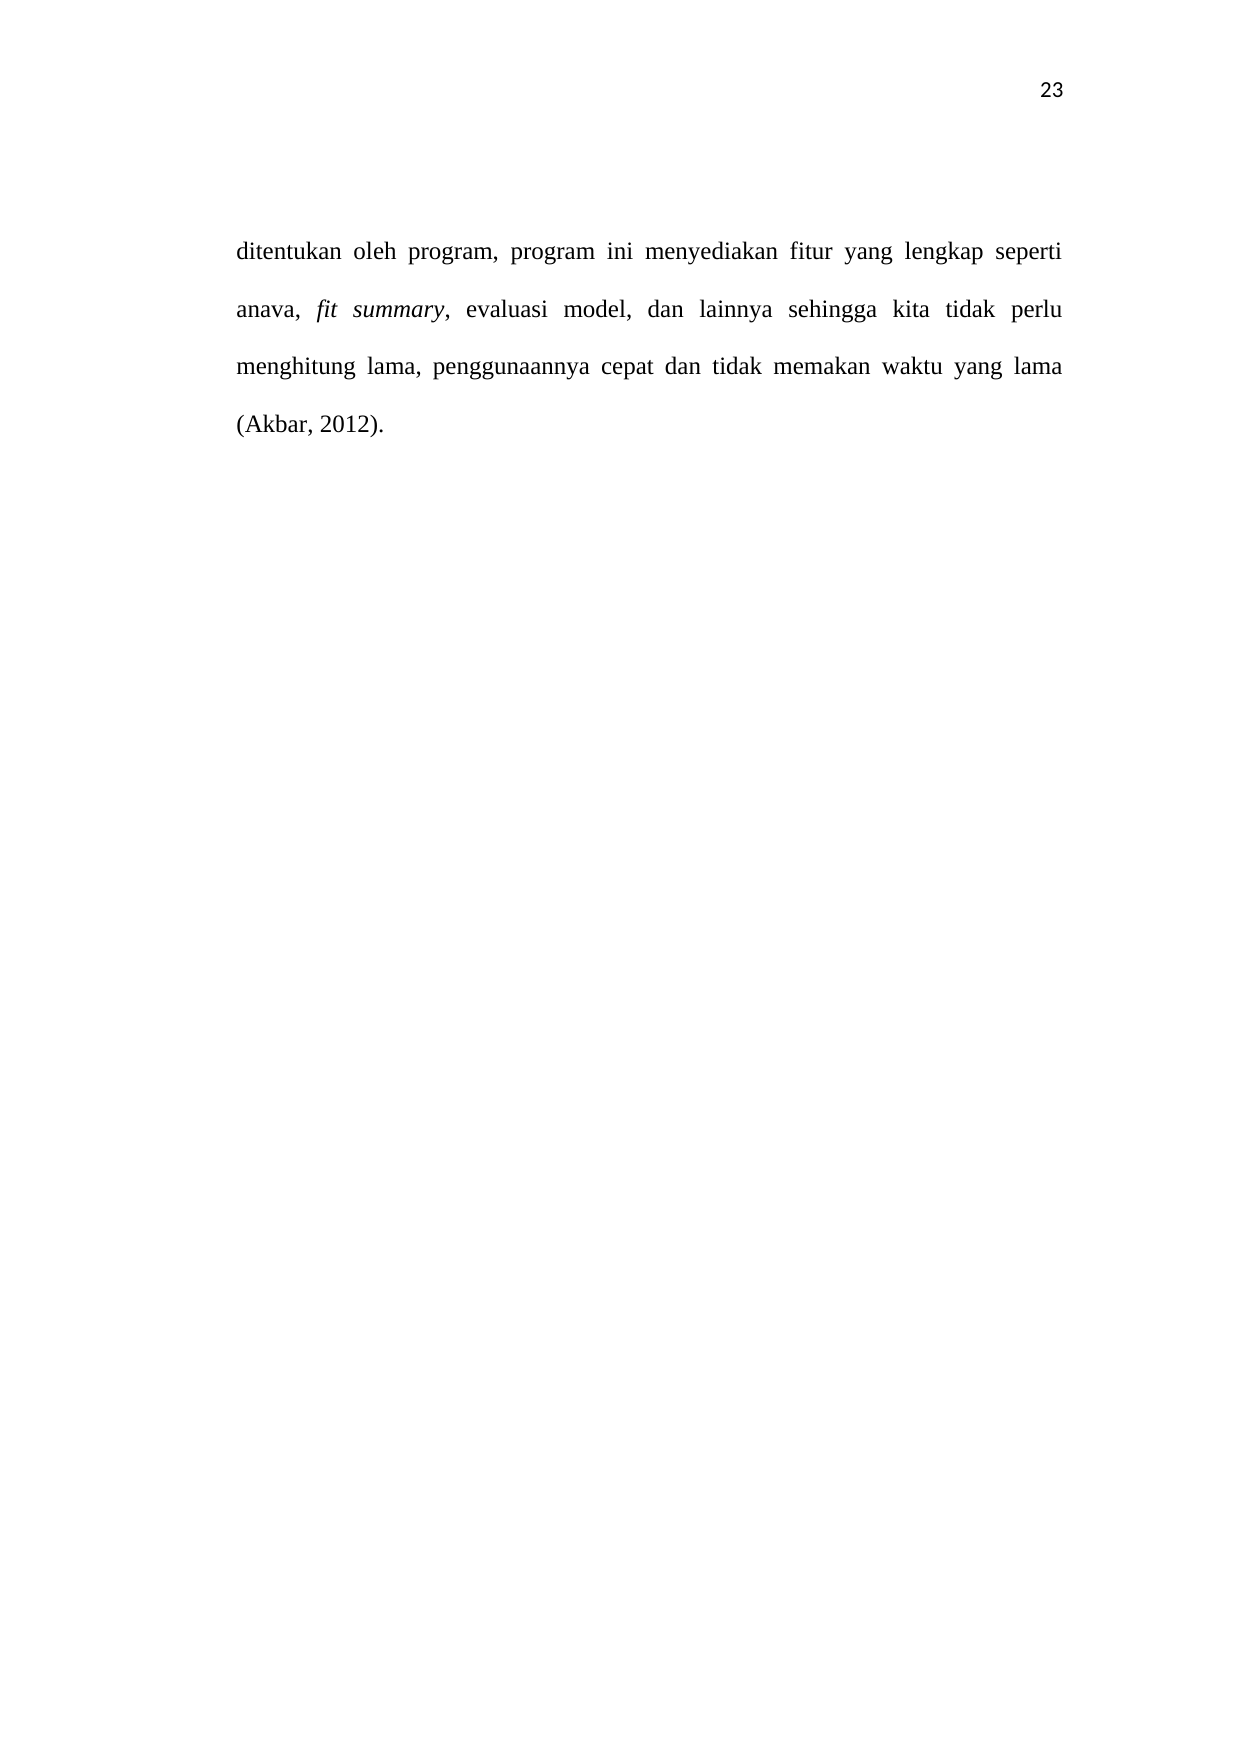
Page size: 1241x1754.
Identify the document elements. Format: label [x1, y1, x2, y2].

text [236, 236, 1063, 437]
